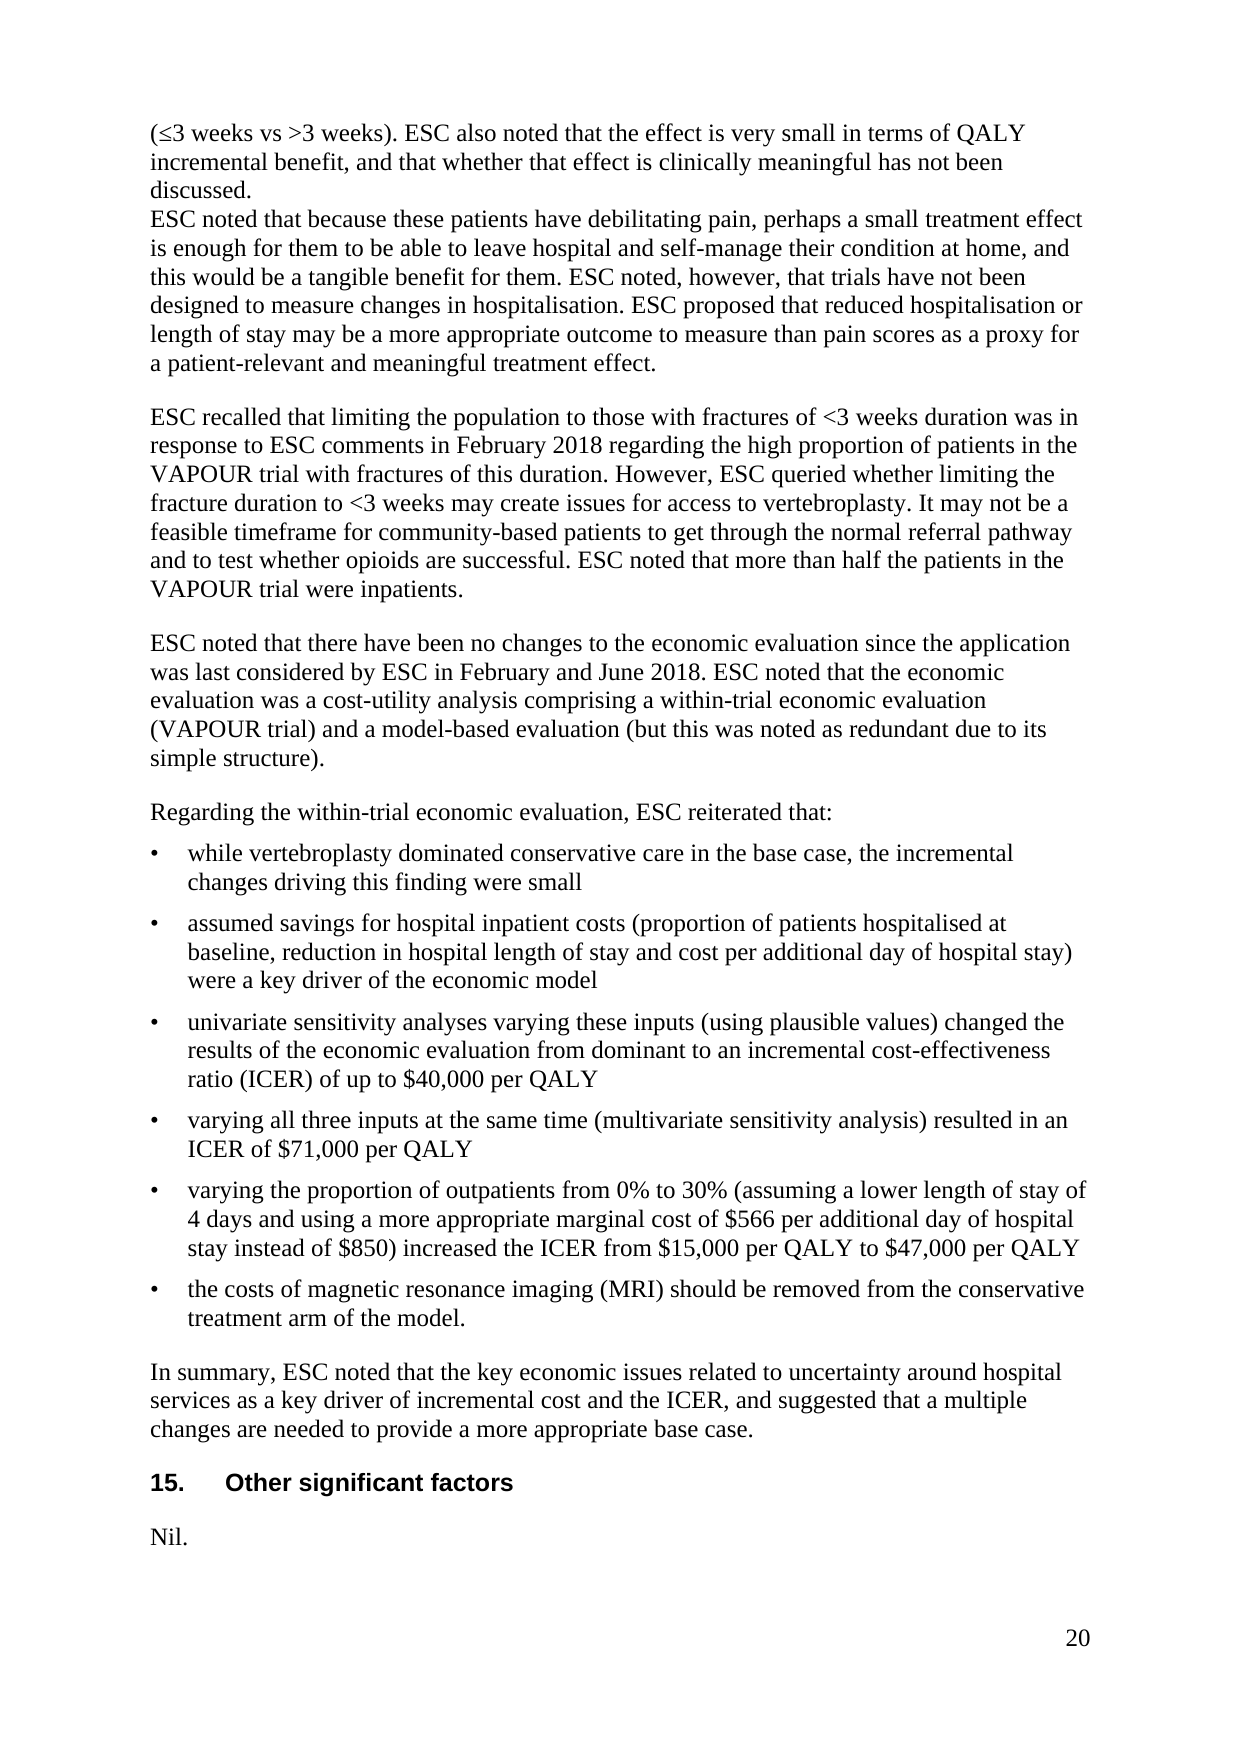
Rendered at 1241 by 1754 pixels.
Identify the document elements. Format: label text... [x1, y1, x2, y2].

subtitle Other significant factors [150, 1468, 1090, 1497]
text ESC noted that because these patients have debilitating pain, perhaps a small treatment effect is enough for them to be able to leave hospital and self-manage their condition at home, and this would be a tangible benefit for them. ESC noted, however, that trials have not been designed to measure changes in hospitalisation. ESC proposed that reduced hospitalisation or length of stay may be a more appropriate outcome to measure than pain scores as a proxy for a patient-relevant and meaningful treatment effect. [150, 204, 1090, 377]
text In summary, ESC noted that the key economic issues related to uncertainty around hospital services as a key driver of incremental cost and the ICER, and suggested that a multiple changes are needed to provide a more appropriate base case. [150, 1357, 1090, 1443]
text varying the proportion of outpatients from 0% to 30% (assuming a lower length of stay of 4 days and using a more appropriate marginal cost of $566 per additional day of hospital stay instead of $850) increased the ICER from $15,000 per QALY to $47,000 per QALY [150, 1176, 1090, 1262]
text univariate sensitivity analyses varying these inputs (using plausible values) changed the results of the economic evaluation from dominant to an incremental cost-effectiveness ratio (ICER) of up to $40,000 per QALY [150, 1007, 1090, 1093]
text assumed savings for hospital inpatient costs (proportion of patients hospitalised at baseline, reduction in hospital length of stay and cost per additional day of hospital stay) were a key driver of the economic model [150, 908, 1090, 994]
text Regarding the within-trial economic evaluation, ESC reiterated that: [150, 797, 1090, 826]
text while vertebroplasty dominated conservative care in the base case, the incremental changes driving this finding were small [150, 838, 1090, 896]
text ESC recalled that limiting the population to those with fractures of <3 weeks duration was in response to ESC comments in February 2018 regarding the high proportion of patients in the VAPOUR trial with fractures of this duration. However, ESC queried whether limiting the fracture duration to <3 weeks may create issues for access to vertebroplasty. It may not be a feasible timeframe for community-based patients to get through the normal referral pathway and to test whether opioids are successful. ESC noted that more than half the patients in the VAPOUR trial were inpatients. [150, 402, 1090, 603]
text ESC noted that there have been no changes to the economic evaluation since the application was last considered by ESC in February and June 2018. ESC noted that the economic evaluation was a cost-utility analysis comprising a within-trial economic evaluation (VAPOUR trial) and a model-based evaluation (but this was noted as redundant due to its simple structure). [150, 628, 1090, 772]
text Nil. [150, 1522, 1090, 1551]
text the costs of magnetic resonance imaging (MRI) should be removed from the conservative treatment arm of the model. [150, 1274, 1090, 1332]
text varying all three inputs at the same time (multivariate sensitivity analysis) resulted in an ICER of $71,000 per QALY [150, 1106, 1090, 1163]
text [150, 118, 1090, 204]
